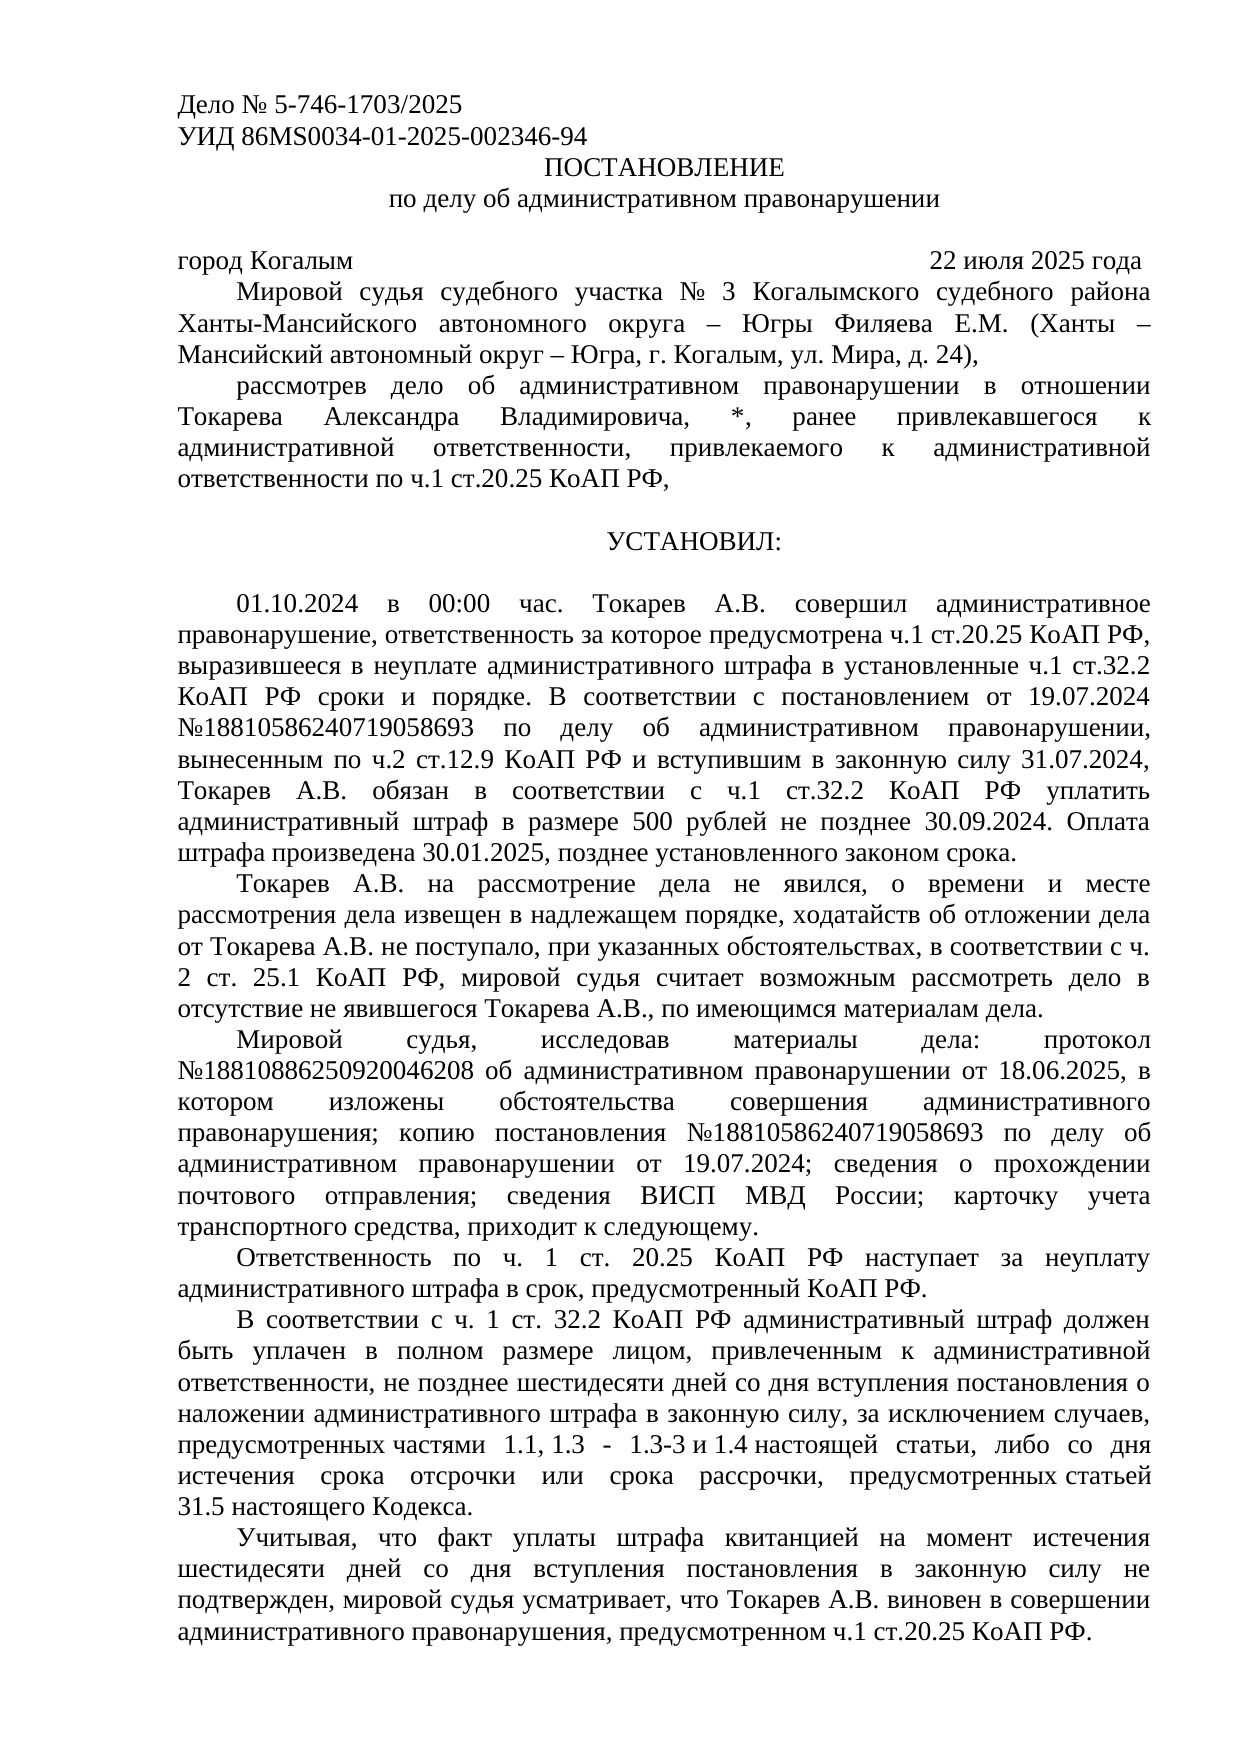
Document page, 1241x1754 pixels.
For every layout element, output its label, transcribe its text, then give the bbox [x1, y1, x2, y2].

text В соответствии с ч. 1 ст. 32.2 КоАП РФ административный штраф должен быть уплачен в полном размере лицом, привлеченным к административной ответственности, не позднее шестидесяти дней со дня вступления постановления о наложении административного штрафа в законную силу, за исключением случаев, предусмотренных частями 1.1, 1.3 - 1.3-3 и 1.4 настоящей статьи, либо со дня истечения срока отсрочки или срока рассрочки, предусмотренных статьей 31.5 настоящего Кодекса. [177, 1303, 1152, 1521]
text по делу об административном правонарушении [177, 182, 1152, 213]
text Учитывая, что факт уплаты штрафа квитанцией на момент истечения шестидесяти дней со дня вступления постановления в законную силу не подтвержден, мировой судья усматривает, что Токарев А.В. виновен в совершении административного правонарушения, предусмотренном ч.1 ст.20.25 КоАП РФ. [177, 1521, 1152, 1646]
text город Когалым 22 июля 2025 года [177, 244, 1152, 276]
text ПОСТАНОВЛЕНИЕ [177, 151, 1152, 182]
text Мировой судья, исследовав материалы дела: протокол №18810886250920046208 об административном правонарушении от 18.06.2025, в котором изложены обстоятельства совершения административного правонарушения; копию постановления №18810586240719058693 по делу об административном правонарушении от 19.07.2024; сведения о прохождении почтового отправления; сведения ВИСП МВД России; карточку учета транспортного средства, приходит к следующему. [177, 1023, 1152, 1241]
text УСТАНОВИЛ: [177, 525, 1152, 556]
text Дело № 5-746-1703/2025 [177, 89, 1152, 120]
text Токарев А.В. на рассмотрение дела не явился, о времени и месте рассмотрения дела извещен в надлежащем порядке, ходатайств об отложении дела от Токарева А.В. не поступало, при указанных обстоятельствах, в соответствии с ч. 2 ст. 25.1 КоАП РФ, мировой судья считает возможным рассмотреть дело в отсутствие не явившегося Токарева А.В., по имеющимся материалам дела. [177, 867, 1152, 1023]
text 01.10.2024 в 00:00 час. Токарев А.В. совершил административное правонарушение, ответственность за которое предусмотрена ч.1 ст.20.25 КоАП РФ, выразившееся в неуплате административного штрафа в установленные ч.1 ст.32.2 КоАП РФ сроки и порядке. В соответствии с постановлением от 19.07.2024 №18810586240719058693 по делу об административном правонарушении, вынесенным по ч.2 ст.12.9 КоАП РФ и вступившим в законную силу 31.07.2024, Токарев А.В. обязан в соответствии с ч.1 ст.32.2 КоАП РФ уплатить административный штраф в размере 500 рублей не позднее 30.09.2024. Оплата штрафа произведена 30.01.2025, позднее установленного законом срока. [177, 587, 1152, 867]
text Мировой судья судебного участка № 3 Когалымского судебного района Ханты-Мансийского автономного округа – Югры Филяева Е.М. (Ханты – Мансийский автономный округ – Югра, г. Когалым, ул. Мира, д. 24), [177, 276, 1152, 369]
text рассмотрев дело об административном правонарушении в отношении Токарева Александра Владимировича, *, ранее привлекавшегося к административной ответственности, привлекаемого к административной ответственности по ч.1 ст.20.25 КоАП РФ, [177, 369, 1152, 493]
text Ответственность по ч. 1 ст. 20.25 КоАП РФ наступает за неуплату административного штрафа в срок, предусмотренный КоАП РФ. [177, 1241, 1152, 1303]
text УИД 86MS0034-01-2025-002346-94 [177, 120, 1152, 151]
